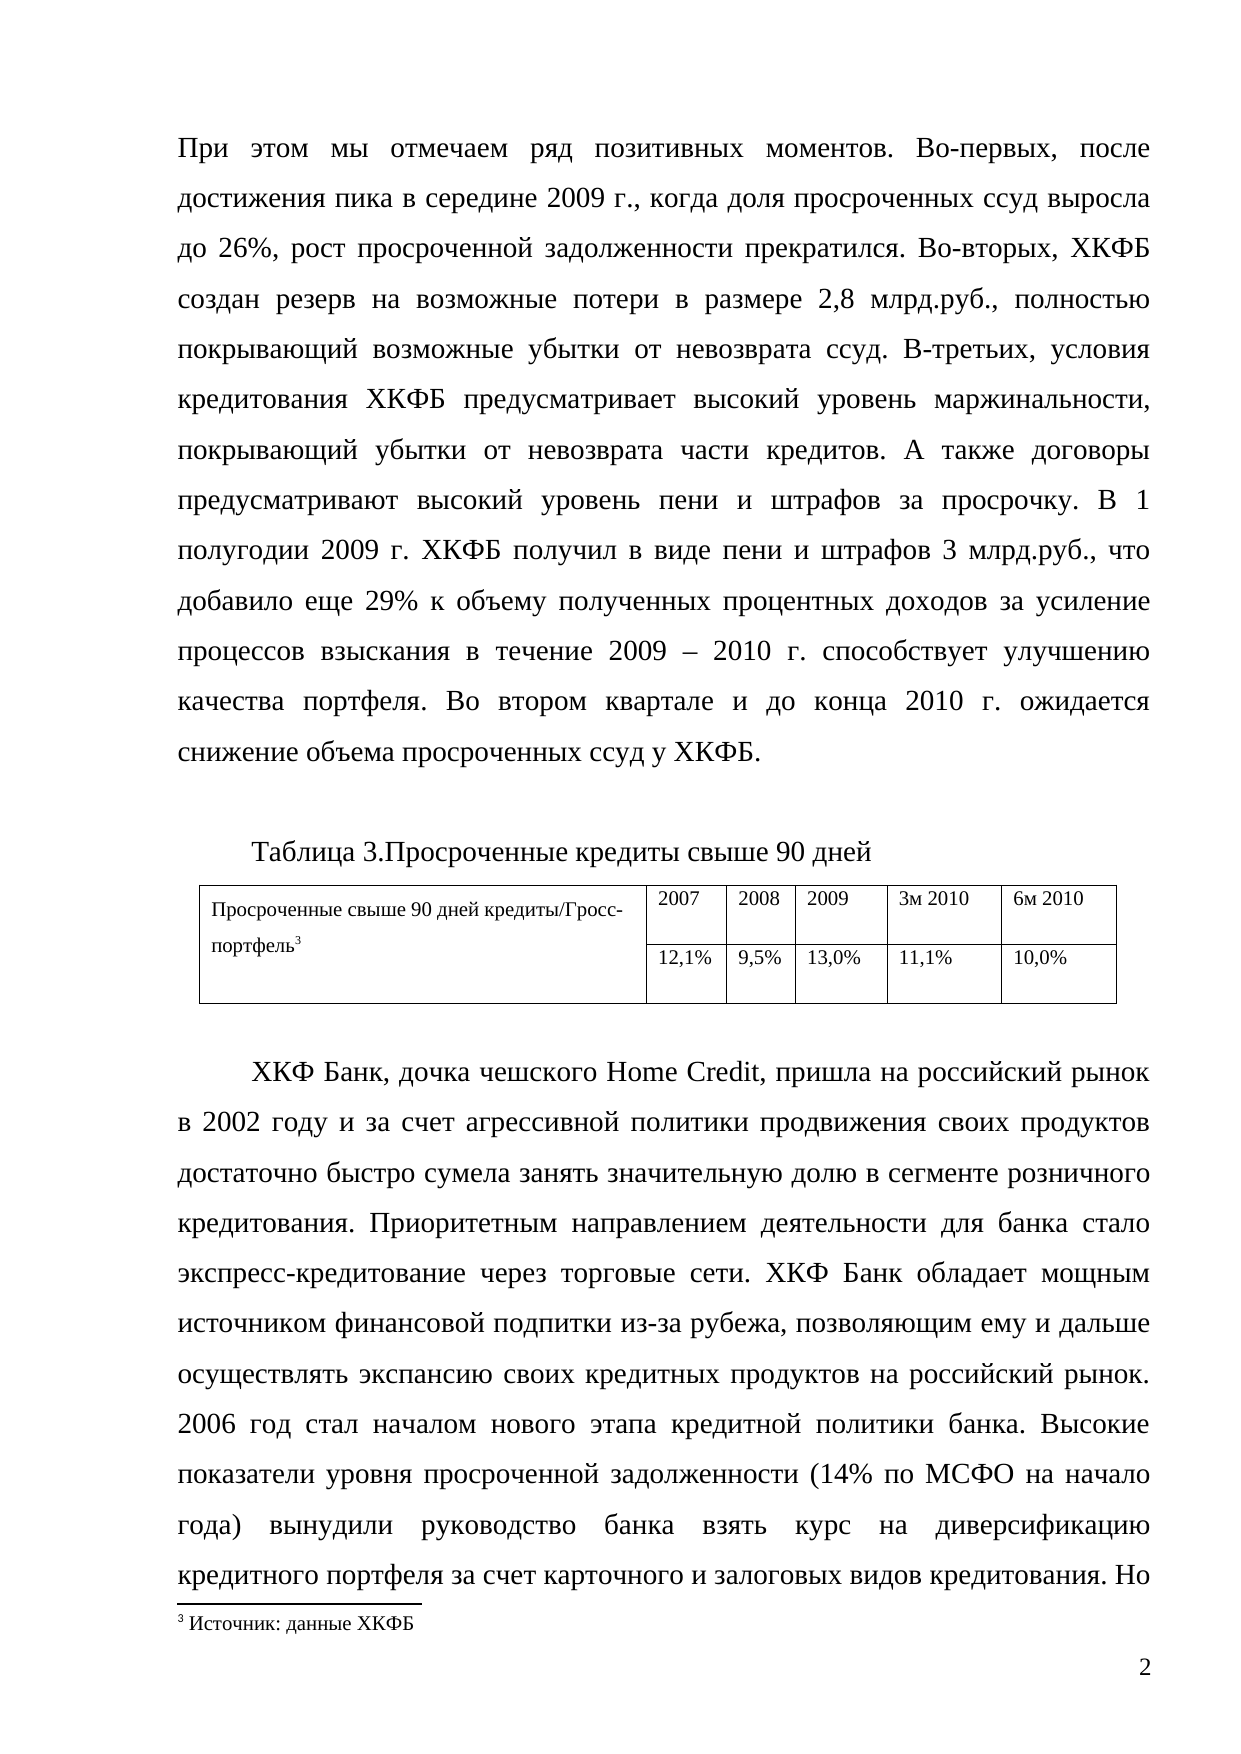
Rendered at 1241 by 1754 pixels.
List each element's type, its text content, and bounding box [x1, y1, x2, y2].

table_cell 9,5% [727, 945, 795, 1003]
table_header 2009 [796, 886, 887, 944]
table_header 6м 2010 [1002, 886, 1116, 944]
table_cell 11,1% [888, 945, 1001, 1003]
table_header 2008 [727, 886, 795, 944]
table_header 2007 [647, 886, 726, 944]
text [177, 130, 1151, 767]
text Таблица 3.Просроченные кредиты свыше 90 дней [177, 834, 1151, 868]
table_header Просроченные свыше 90 дней кредиты/Гросс-портфель [200, 886, 646, 1003]
table_cell 12,1% [647, 945, 726, 1003]
table_cell 13,0% [796, 945, 887, 1003]
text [177, 1054, 1151, 1591]
table_header 3м 2010 [888, 886, 1001, 944]
table_cell 10,0% [1002, 945, 1116, 1003]
